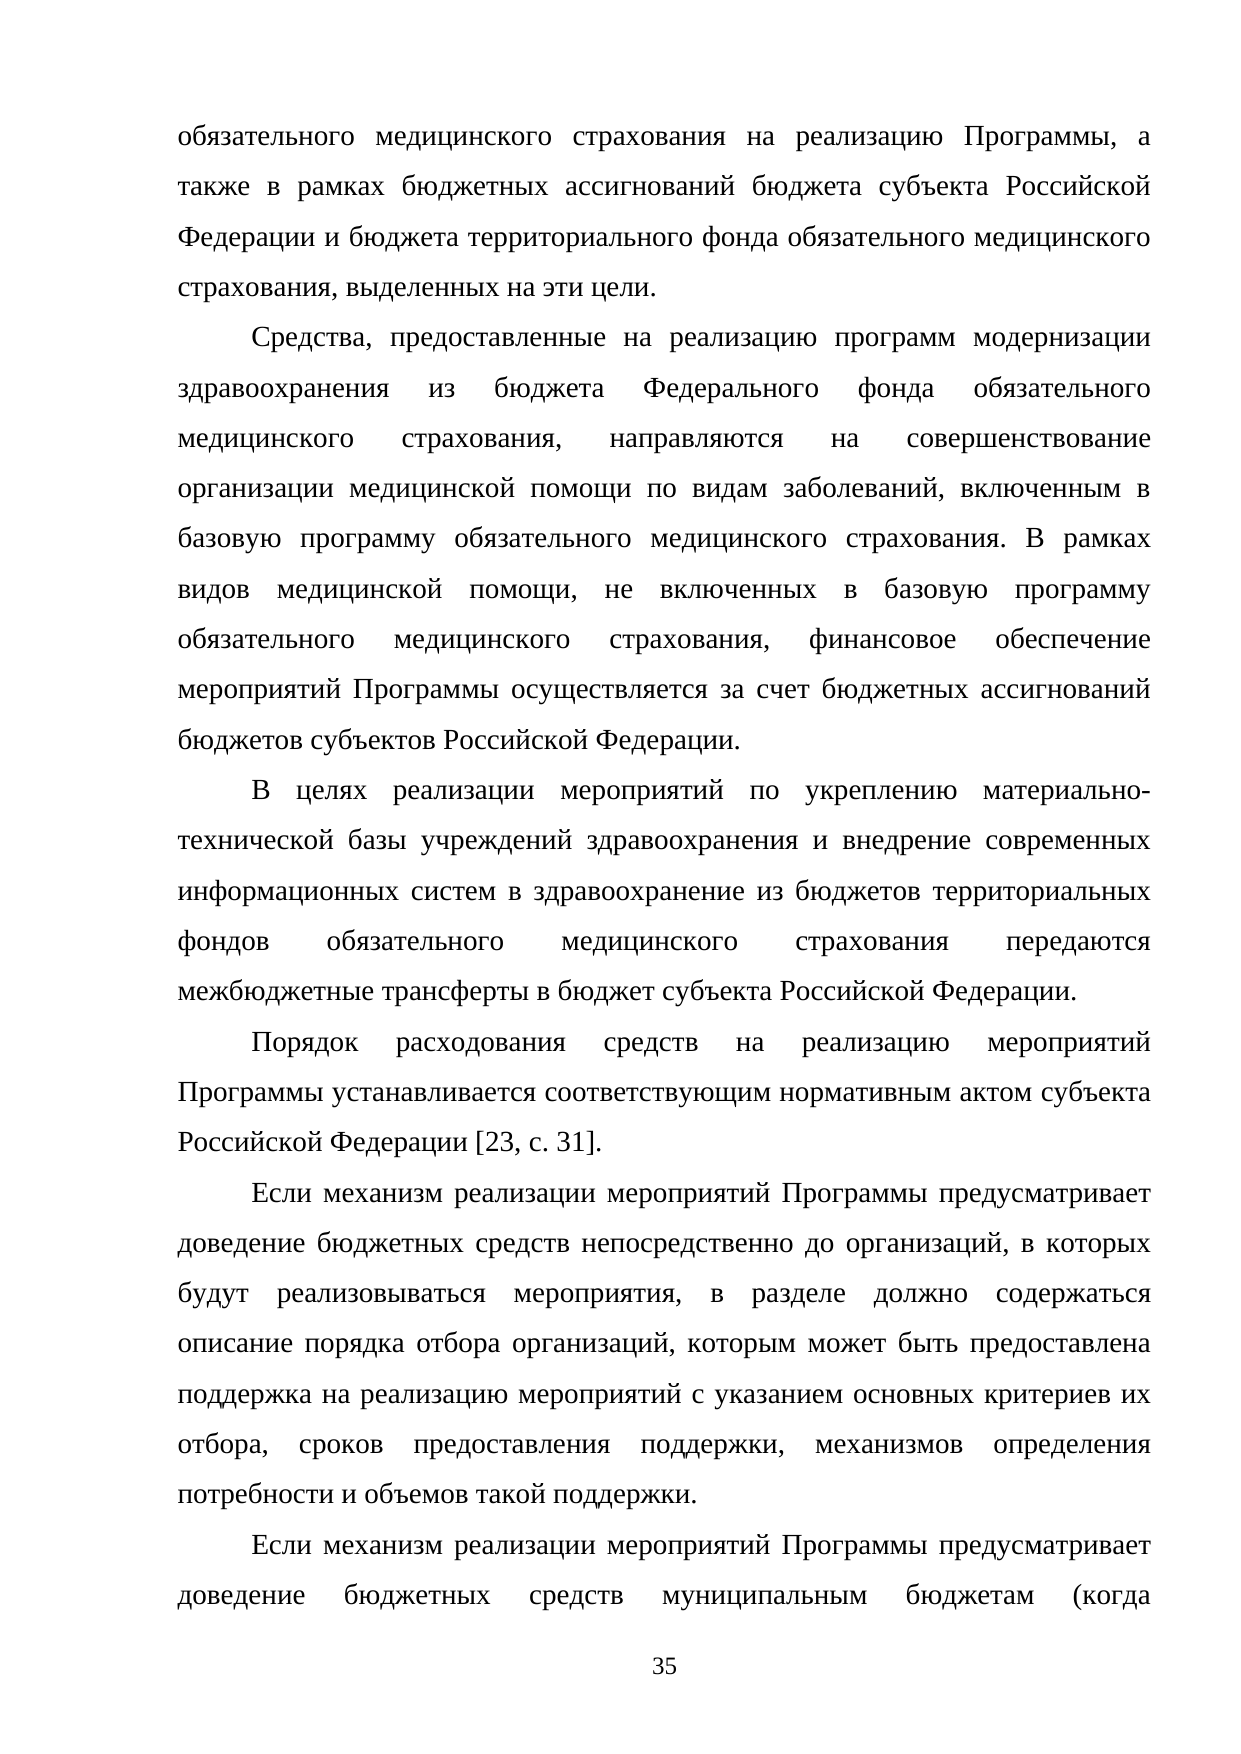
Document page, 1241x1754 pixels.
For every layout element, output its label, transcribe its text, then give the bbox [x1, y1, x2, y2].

text Средства, предоставленные на реализацию программ модернизации здравоохранения из бюджета Федерального фонда обязательного медицинского страхования, направляются на совершенствование организации медицинской помощи по видам заболеваний, включенным в базовую программу обязательного медицинского страхования. В рамках видов медицинской помощи, не включенных в базовую программу обязательного медицинского страхования, финансовое обеспечение мероприятий Программы осуществляется за счет бюджетных ассигнований бюджетов субъектов Российской Федерации. [177, 319, 1152, 755]
text Порядок расходования средств на реализацию мероприятий Программы устанавливается соответствующим нормативным актом субъекта Российской Федерации [23, c. 31]. [177, 1024, 1152, 1158]
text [177, 1527, 1152, 1611]
text Если механизм реализации мероприятий Программы предусматривает доведение бюджетных средств непосредственно до организаций, в которых будут реализовываться мероприятия, в разделе должно содержаться описание порядка отбора организаций, которым может быть предоставлена поддержка на реализацию мероприятий с указанием основных критериев их отбора, сроков предоставления поддержки, механизмов определения потребности и объемов такой поддержки. [177, 1175, 1152, 1510]
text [177, 118, 1152, 303]
text В целях реализации мероприятий по укреплению материально-технической базы учреждений здравоохранения и внедрение современных информационных систем в здравоохранение из бюджетов территориальных фондов обязательного медицинского страхования передаются межбюджетные трансферты в бюджет субъекта Российской Федерации. [177, 772, 1152, 1007]
